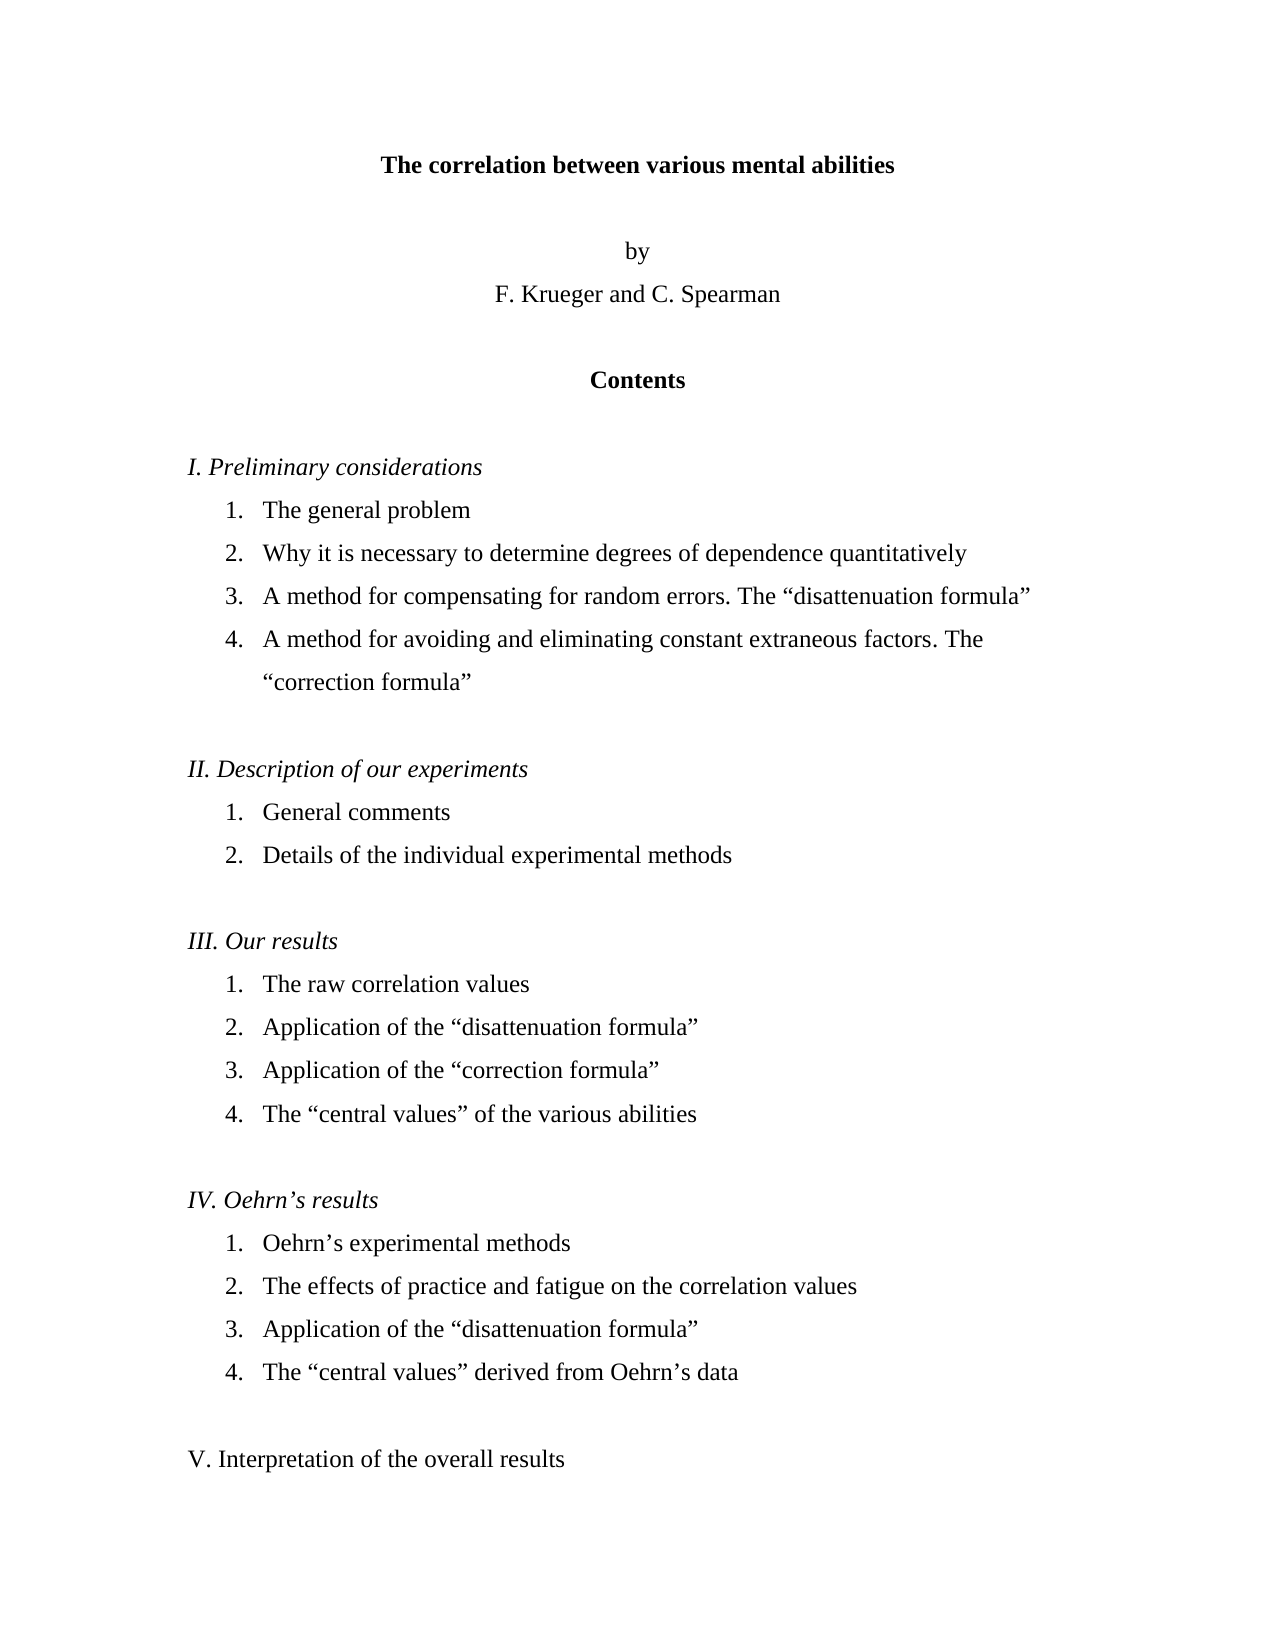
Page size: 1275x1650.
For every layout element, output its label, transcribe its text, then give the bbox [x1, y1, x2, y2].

list Application of the “disattenuation formula” [225, 1012, 1087, 1041]
list The general problem [225, 495, 1087, 524]
list Application of the “disattenuation formula” [225, 1314, 1087, 1343]
list Application of the “correction formula” [225, 1056, 1087, 1084]
list The “central values” derived from Oehrn’s data [225, 1357, 1087, 1386]
text V. Interpretation of the overall results [187, 1444, 1087, 1472]
text III. Our results [187, 926, 1087, 955]
text by [187, 236, 1087, 265]
list Oehrn’s experimental methods [225, 1228, 1087, 1257]
text Contents [187, 366, 1087, 394]
text II. Description of our experiments [187, 754, 1087, 782]
list Details of the individual experimental methods [225, 840, 1087, 869]
list Why it is necessary to determine degrees of dependence quantitatively [225, 538, 1087, 567]
text The correlation between various mental abilities [187, 150, 1087, 179]
list A method for compensating for random errors. The “disattenuation formula” [225, 581, 1087, 610]
list The raw correlation values [225, 969, 1087, 998]
list General comments [225, 797, 1087, 826]
list The “central values” of the various abilities [225, 1099, 1087, 1127]
text I. Preliminary considerations [187, 452, 1087, 481]
text F. Krueger and C. Spearman [187, 279, 1087, 308]
list A method for avoiding and eliminating constant extraneous factors. The “correction formula” [225, 624, 1087, 696]
text IV. Oehrn’s results [187, 1185, 1087, 1214]
list The effects of practice and fatigue on the correlation values [225, 1271, 1087, 1300]
